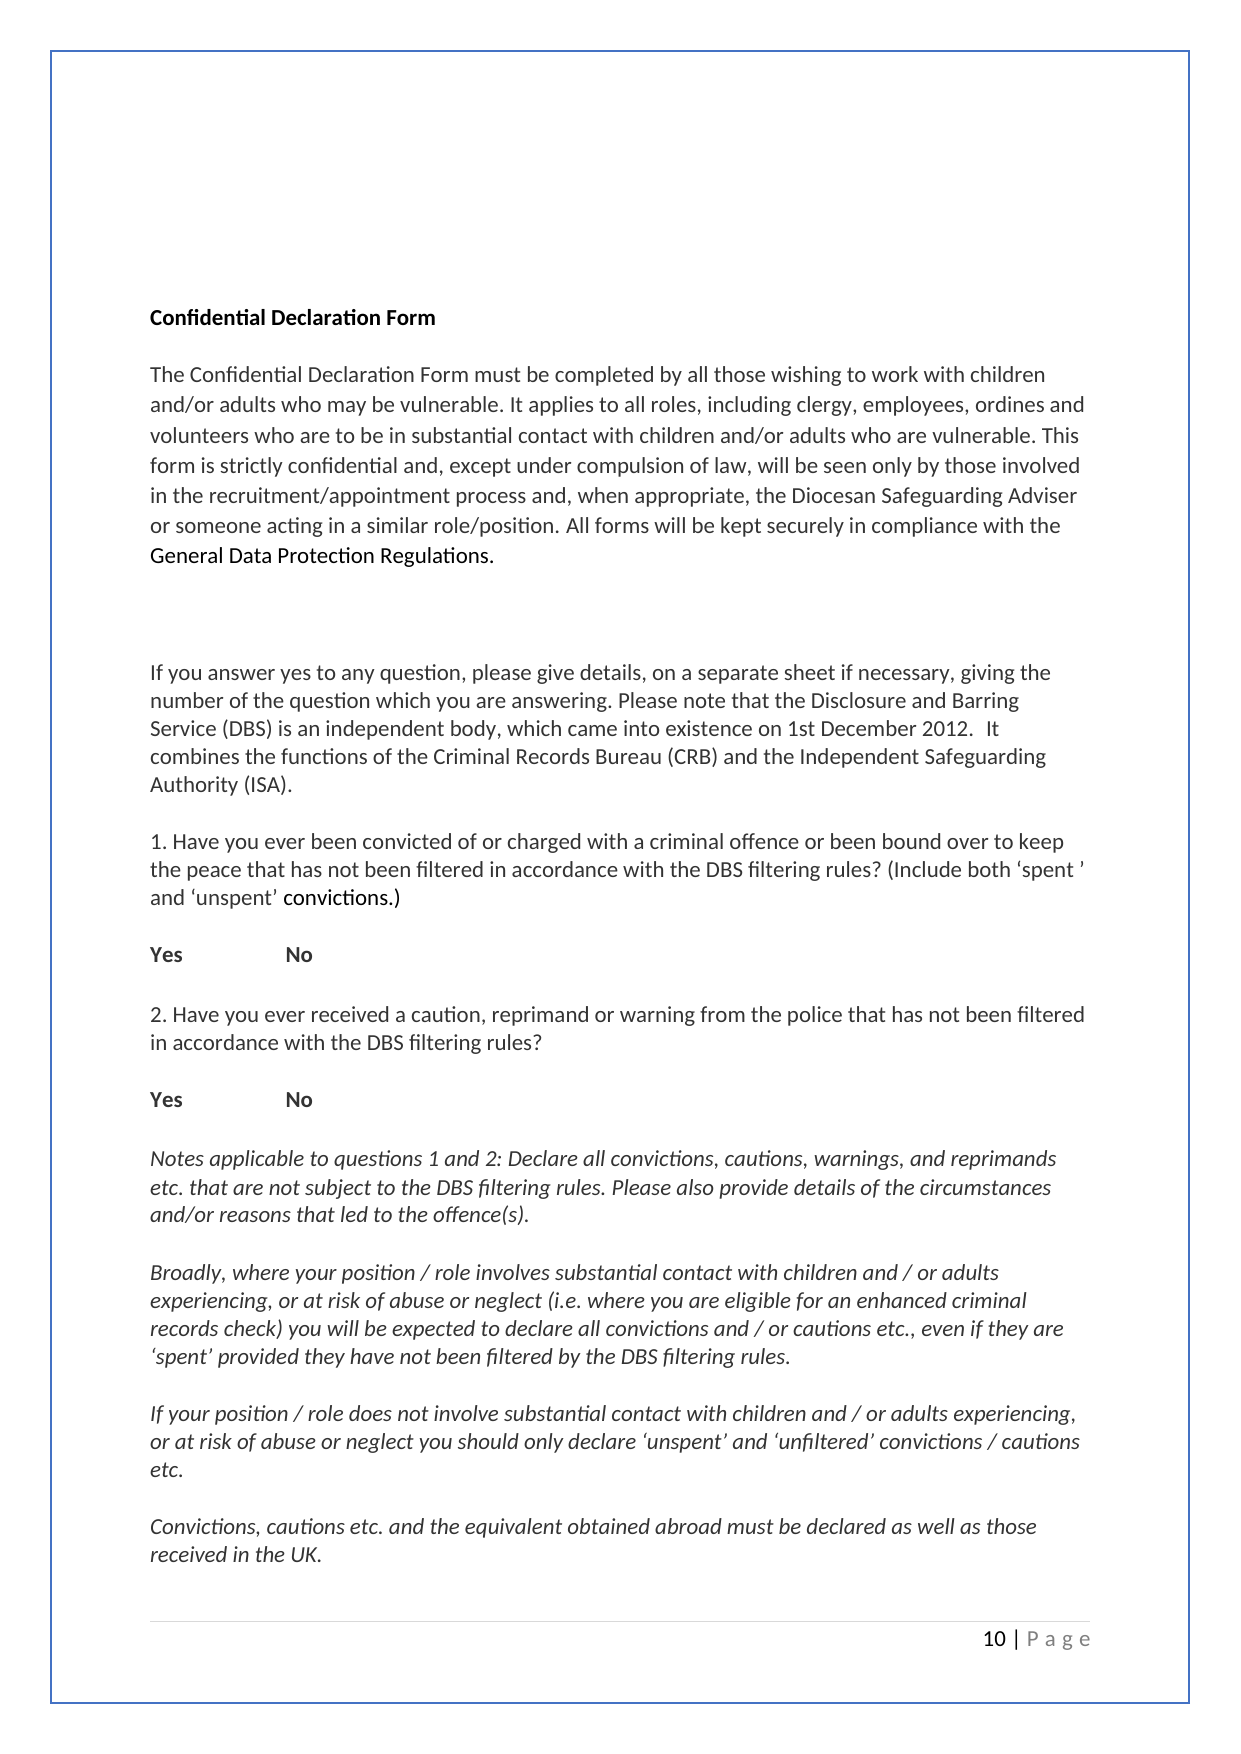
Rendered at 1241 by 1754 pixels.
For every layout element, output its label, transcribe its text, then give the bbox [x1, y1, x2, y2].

text Confidential Declaration Form [150, 303, 1090, 331]
text Broadly, where your position / role involves substantial contact with children and / or adults experiencing, or at risk of abuse or neglect (i.e. where you are eligible for an enhanced criminal records check) you will be expected to declare all convictions and / or cautions etc., even if they are ‘spent’ provided they have not been filtered by the DBS filtering rules. [150, 1258, 1090, 1370]
text 1. Have you ever been convicted of or charged with a criminal offence or been bound over to keep the peace that has not been filtered in accordance with the DBS filtering rules? (Include both ‘spent ’ and ‘unspent’ convictions.) [150, 827, 1090, 911]
text Convictions, cautions etc. and the equivalent obtained abroad must be declared as well as those received in the UK. [150, 1512, 1090, 1568]
text 2. Have you ever received a caution, reprimand or warning from the police that has not been filtered in accordance with the DBS filtering rules? [150, 1000, 1090, 1056]
text Yes No [150, 941, 1090, 969]
text The Confidential Declaration Form must be completed by all those wishing to work with children and/or adults who may be vulnerable. It applies to all roles, including clergy, employees, ordines and volunteers who are to be in substantial contact with children and/or adults who are vulnerable. This form is strictly confidential and, except under compulsion of law, will be seen only by those involved in the recruitment/appointment process and, when appropriate, the Diocesan Safeguarding Adviser or someone acting in a similar role/position. All forms will be kept securely in compliance with the General Data Protection Regulations. [150, 360, 1090, 569]
text Notes applicable to questions 1 and 2: Declare all convictions, cautions, warnings, and reprimands etc. that are not subject to the DBS filtering rules. Please also provide details of the circumstances and/or reasons that led to the offence(s). [150, 1144, 1090, 1229]
text Yes No [150, 1085, 1090, 1113]
text If you answer yes to any question, please give details, on a separate sheet if necessary, giving the number of the question which you are answering. Please note that the Disclosure and Barring Service (DBS) is an independent body, which came into existence on 1st December 2012. It combines the functions of the Criminal Records Bureau (CRB) and the Independent Safeguarding Authority (ISA). [150, 658, 1090, 798]
text If your position / role does not involve substantial contact with children and / or adults experiencing, or at risk of abuse or neglect you should only declare ‘unspent’ and ‘unfiltered’ convictions / cautions etc. [150, 1399, 1090, 1483]
